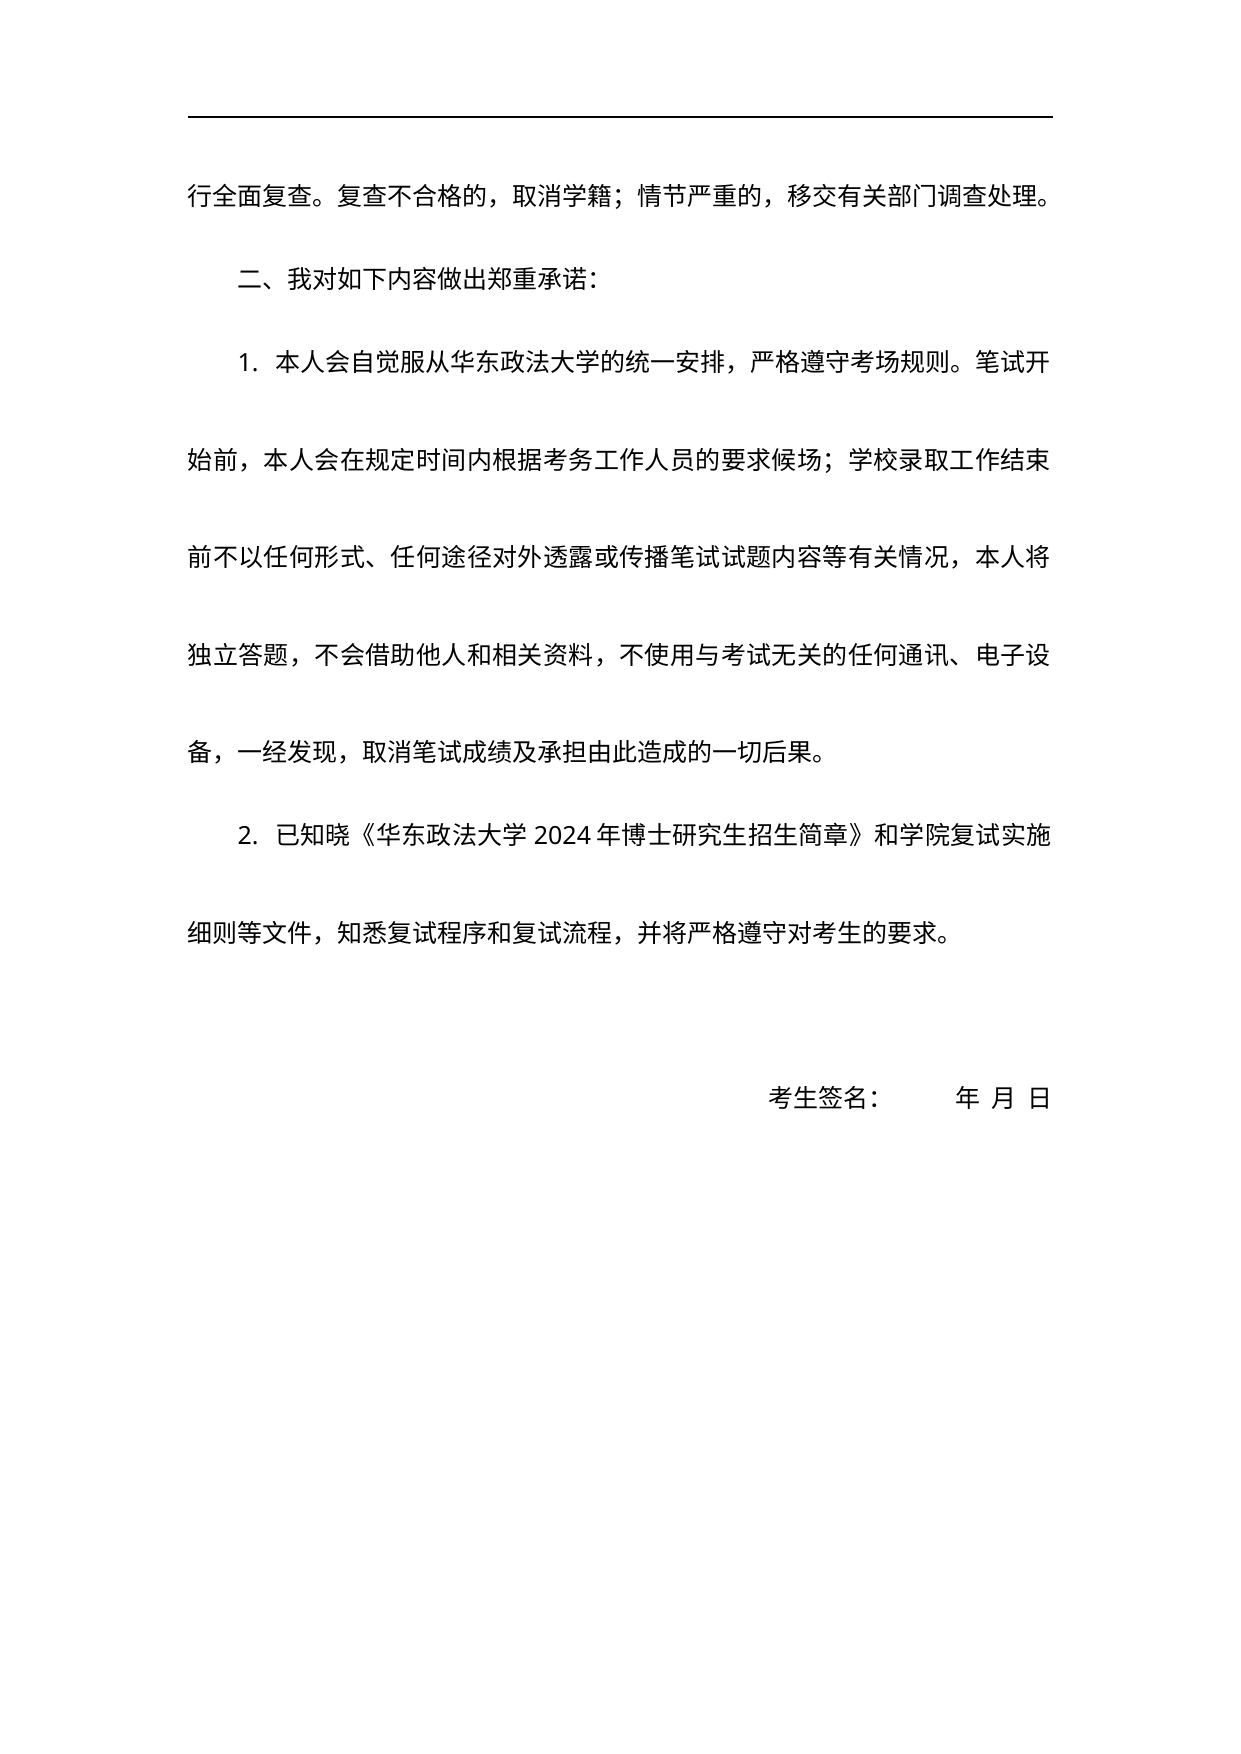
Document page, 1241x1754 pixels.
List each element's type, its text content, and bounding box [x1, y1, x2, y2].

text 二、我对如下内容做出郑重承诺： [187, 245, 1053, 310]
text 考生签名： 年 月 日 [187, 1064, 1053, 1129]
list 本人会自觉服从华东政法大学的统一安排，严格遵守考场规则。笔试开始前，本人会在规定时间内根据考务工作人员的要求候场；学校录取工作结束前不以任何形式、任何途径对外透露或传播笔试试题内容等有关情况，本人将独立答题，不会借助他人和相关资料，不使用与考试无关的任何通讯、电子设备，一经发现，取消笔试成绩及承担由此造成的一切后果。 [187, 328, 1053, 783]
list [187, 162, 1053, 227]
list 已知晓《华东政法大学2024年博士研究生招生简章》和学院复试实施细则等文件，知悉复试程序和复试流程，并将严格遵守对考生的要求。 [187, 801, 1053, 964]
